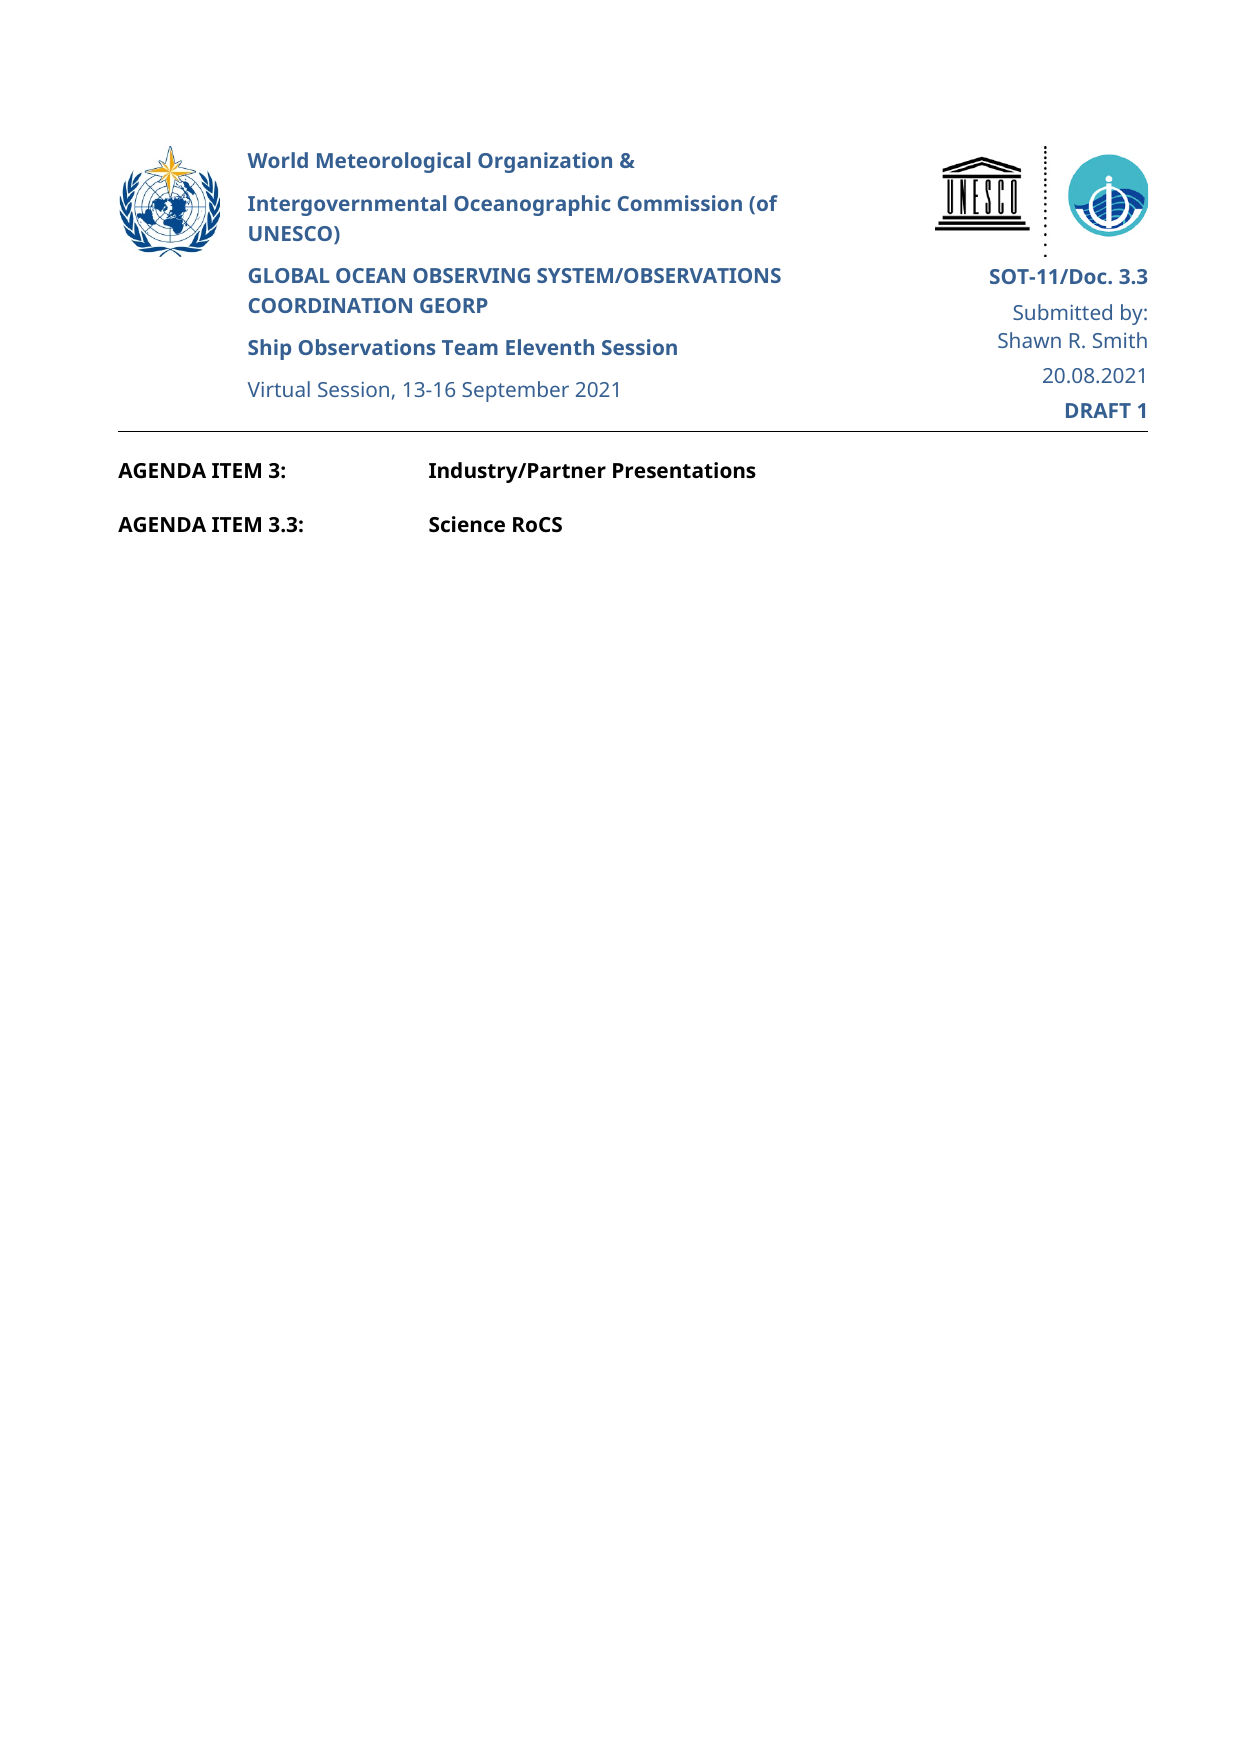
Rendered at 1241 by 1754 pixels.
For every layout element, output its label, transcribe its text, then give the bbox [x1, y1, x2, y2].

table_header World Meteorological Organization & Intergovernmental Oceanographic Commission (of UNESCO) GLOBAL OCEAN OBSERVING SYSTEM/OBSERVATIONS COORDINATION GEORP Ship Observations Team Eleventh Session Virtual Session, 13-16 September 2021 [118, 147, 838, 431]
text AGENDA ITEM 3.3: Science RoCS [118, 510, 1122, 538]
picture [935, 146, 1149, 257]
table_cell Submitted by: Shawn R. Smith 20.08.2021 DRAFT 1 [838, 297, 1148, 431]
table_header SOT-11/Doc. 3.3 [838, 147, 1148, 297]
text AGENDA ITEM 3: Industry/Partner Presentations [118, 457, 1122, 485]
